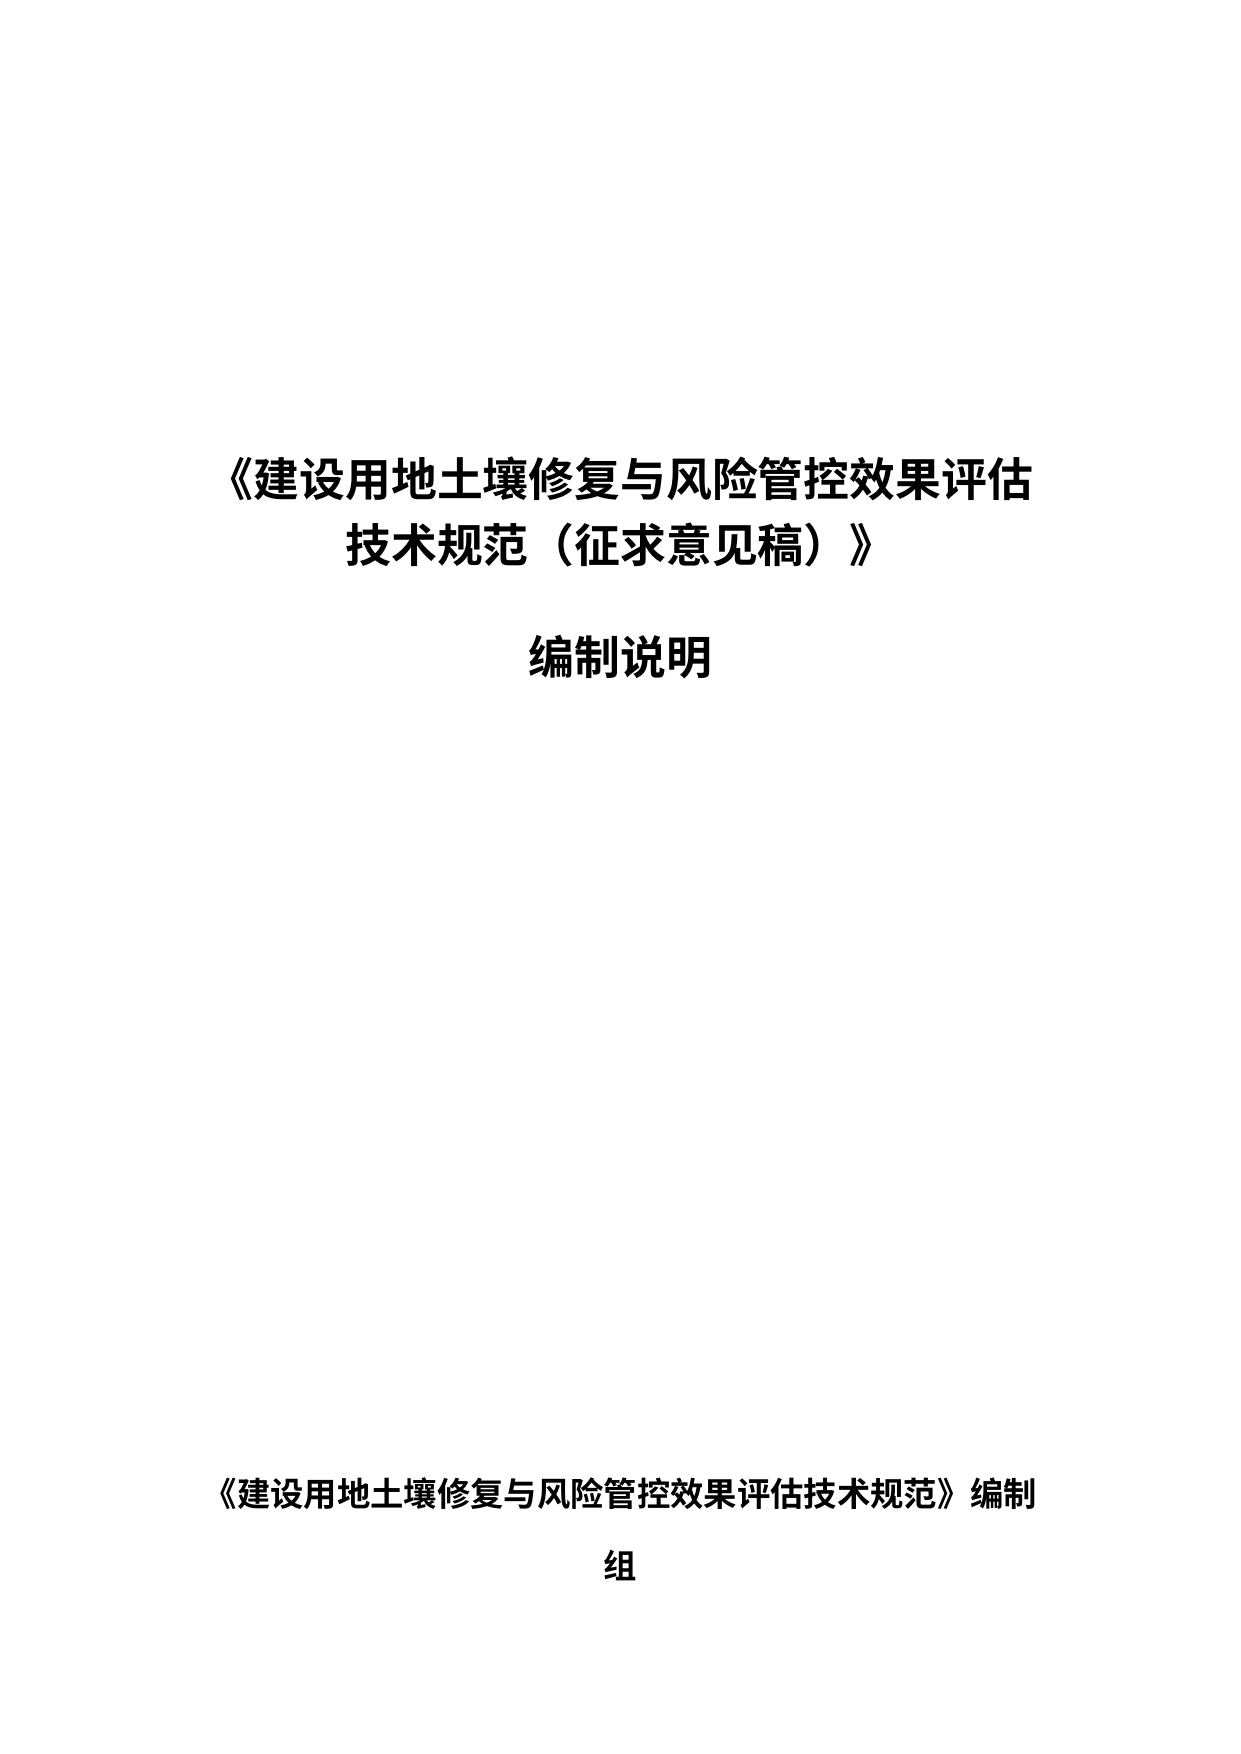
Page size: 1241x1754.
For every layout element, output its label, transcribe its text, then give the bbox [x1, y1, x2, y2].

text 编制说明 [187, 621, 1053, 687]
text 《建设用地土壤修复与风险管控效果评估技术规范》编制组 [187, 1468, 1053, 1588]
text 《建设用地土壤修复与风险管控效果评估技术规范（征求意见稿）》 [187, 443, 1053, 576]
